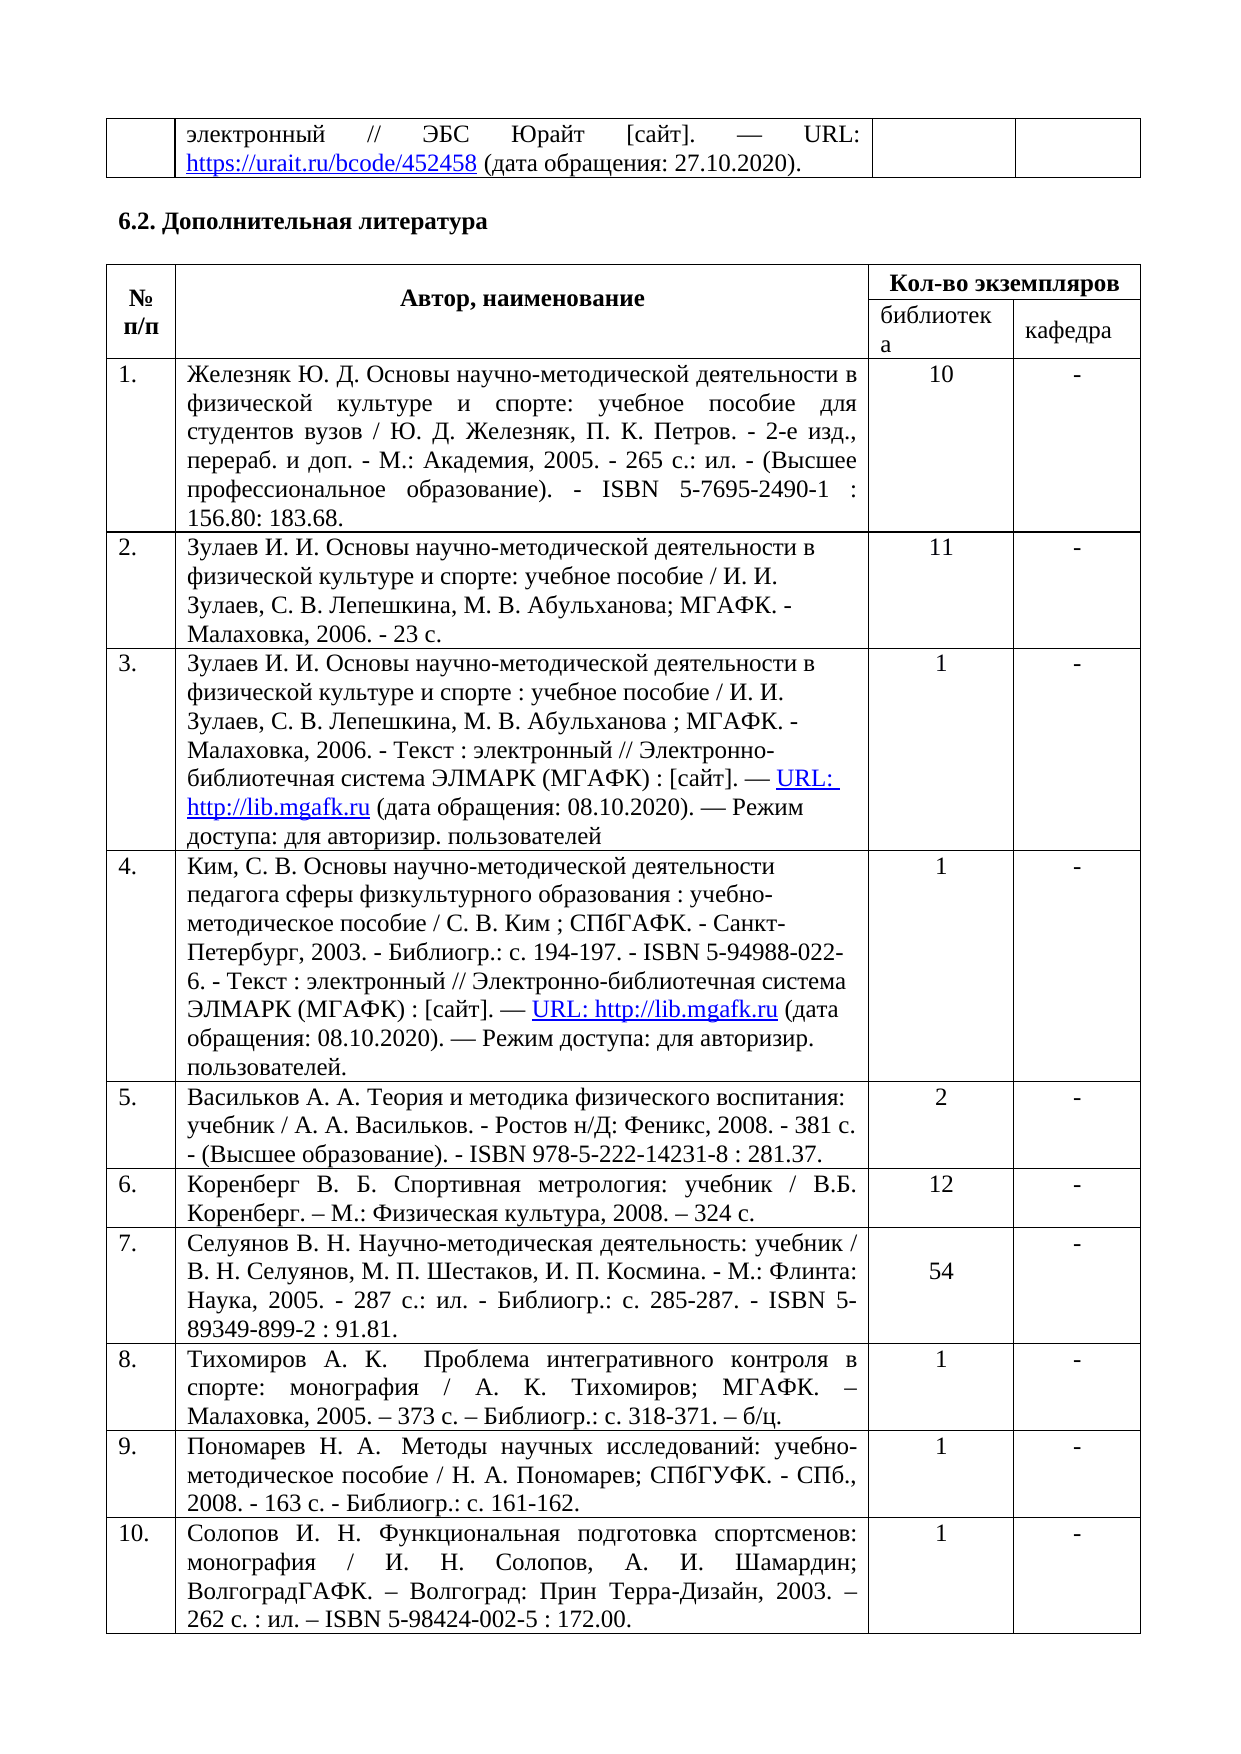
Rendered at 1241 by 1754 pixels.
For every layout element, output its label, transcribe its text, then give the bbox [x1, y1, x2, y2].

table_cell - [1014, 1169, 1140, 1227]
table_cell [107, 119, 174, 177]
table_cell Пономарев Н. А. Методы научных исследований: учебно-методическое пособие / Н. А. Пономарев; СПбГУФК. - СПб., 2008. - 163 с. - Библиогр.: с. 161-162. [176, 1431, 868, 1517]
table_cell - [1014, 1082, 1140, 1168]
table_cell 1 [869, 649, 1013, 850]
table_cell [107, 1518, 175, 1633]
table_cell Коренберг В. Б. Спортивная метрология: учебник / В.Б. Коренберг. – М.: Физическая культура, 2008. – 324 с. [176, 1169, 868, 1227]
table_cell Васильков А. А. Теория и методика физического воспитания: учебник / А. А. Васильков. - Ростов н/Д: Феникс, 2008. - 381 с. - (Высшее образование). - ISBN 978-5-222-14231-8 : 281.37. [176, 1082, 868, 1168]
table_cell 2 [869, 1082, 1013, 1168]
table_cell 11 [869, 533, 1013, 647]
table_cell - [1014, 1228, 1140, 1343]
table_cell [107, 359, 175, 531]
table_cell Железняк Ю. Д. Основы научно-методической деятельности в физической культуре и спорте: учебное пособие для студентов вузов / Ю. Д. Железняк, П. К. Петров. - 2-е изд., перераб. и доп. - М.: Академия, 2005. - 265 с.: ил. - (Высшее профессиональное образование). - ISBN 5-7695-2490-1 : 156.80: 183.68. [176, 359, 868, 531]
table_cell - [1016, 119, 1140, 177]
table_cell 54 [869, 1228, 1013, 1343]
table_cell - [1014, 359, 1140, 531]
text 6.2. Дополнительная литература [118, 206, 1152, 235]
table_cell Зулаев И. И. Основы научно-методической деятельности в физической культуре и спорте: учебное пособие / И. И. Зулаев, С. В. Лепешкина, М. В. Абульханова; МГАФК. - Малаховка, 2006. - 23 с. [176, 533, 868, 647]
table_cell [107, 1169, 175, 1227]
table_cell [107, 1082, 175, 1168]
table_cell [107, 649, 175, 850]
table_cell - [1014, 1518, 1140, 1633]
table_cell 12 [869, 1169, 1013, 1227]
table_cell 1 [869, 1431, 1013, 1517]
table_cell - [1014, 851, 1140, 1081]
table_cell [176, 119, 872, 177]
table_cell [107, 851, 175, 1081]
table_cell [107, 1228, 175, 1343]
table_cell - [1014, 649, 1140, 850]
table_cell 1 [873, 119, 1015, 177]
table_cell - [1014, 1431, 1140, 1517]
table_cell Зулаев И. И. Основы научно-методической деятельности в физической культуре и спорте : учебное пособие / И. И. Зулаев, С. В. Лепешкина, М. В. Абульханова ; МГАФК. - Малаховка, 2006. - Текст : электронный // Электронно-библиотечная система ЭЛМАРК (МГАФК) : [сайт]. — URL: http://lib.mgafk.ru (дата обращения: 08.10.2020). — Режим доступа: для авторизир. пользователей [176, 649, 868, 850]
table_header Автор, наименование [176, 265, 868, 358]
table_cell библиотека [869, 300, 1013, 358]
table_cell - [1014, 533, 1140, 647]
table_header Кол-во экземпляров [869, 265, 1140, 299]
table_cell 1 [869, 1518, 1013, 1633]
table_cell 1 [869, 1344, 1013, 1430]
table_cell Ким, С. В. Основы научно-методической деятельности педагога сферы физкультурного образования : учебно-методическое пособие / С. В. Ким ; СПбГАФК. - Санкт-Петербург, 2003. - Библиогр.: с. 194-197. - ISBN 5-94988-022-6. - Текст : электронный // Электронно-библиотечная система ЭЛМАРК (МГАФК) : [сайт]. — URL: http://lib.mgafk.ru (дата обращения: 08.10.2020). — Режим доступа: для авторизир. пользователей. [176, 851, 868, 1081]
table_cell [107, 533, 175, 647]
table_cell - [1014, 1344, 1140, 1430]
table_cell Солопов И. Н. Функциональная подготовка спортсменов: монография / И. Н. Солопов, А. И. Шамардин; ВолгоградГАФК. – Волгоград: Прин Терра-Дизайн, 2003. – 262 с. : ил. – ISBN 5-98424-002-5 : 172.00. [176, 1518, 868, 1633]
table_cell Селуянов В. Н. Научно-методическая деятельность: учебник / В. Н. Селуянов, М. П. Шестаков, И. П. Космина. - М.: Флинта: Наука, 2005. - 287 с.: ил. - Библиогр.: с. 285-287. - ISBN 5-89349-899-2 : 91.81. [176, 1228, 868, 1343]
table_cell кафедра [1014, 300, 1140, 358]
table_cell 1 [869, 851, 1013, 1081]
table_cell Тихомиров А. К. Проблема интегративного контроля в спорте: монография / А. К. Тихомиров; МГАФК. – Малаховка, 2005. – 373 с. – Библиогр.: с. 318-371. – б/ц. [176, 1344, 868, 1430]
table_header № п/п [107, 265, 175, 358]
table_cell 10 [869, 359, 1013, 531]
table_cell [107, 1431, 175, 1517]
table_cell [107, 1344, 175, 1430]
